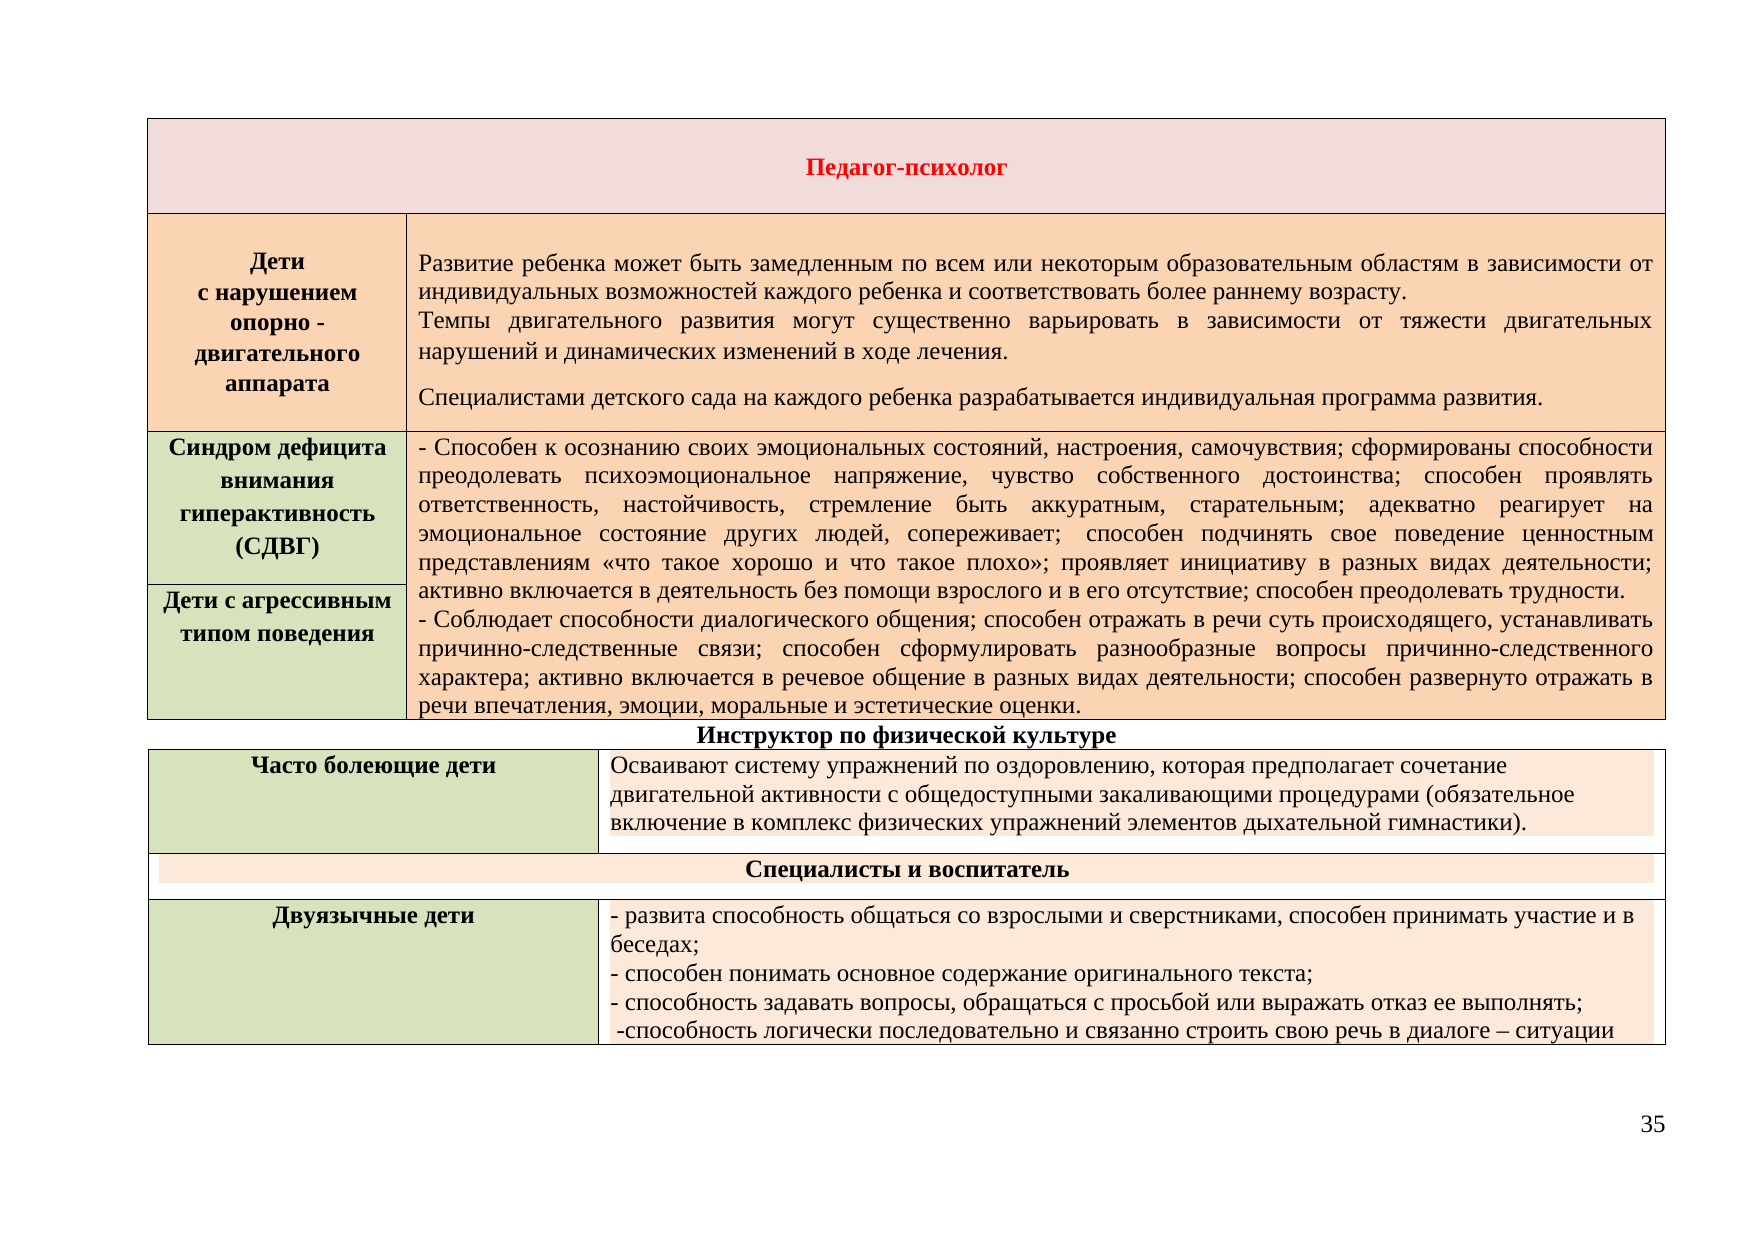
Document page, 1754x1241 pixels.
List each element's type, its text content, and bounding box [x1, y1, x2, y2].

table_cell Педагог-психолог [148, 119, 1665, 213]
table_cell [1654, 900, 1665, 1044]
table_cell Специалисты и воспитатель [149, 854, 1665, 899]
table_header Часто болеющие дети [149, 750, 598, 853]
table_cell Дети с агрессивным типом поведения [148, 585, 406, 719]
table_cell Дети с нарушением опорно - двигательного аппарата [148, 214, 406, 431]
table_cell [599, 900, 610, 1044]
table_cell Развитие ребенка может быть замедленным по всем или некоторым образовательным областям в зависимости от индивидуальных возможностей каждого ребенка и соответствовать более раннему возрасту. Темпы двигательного развития могут существенно варьировать в зависимости от тяжести двигательных нарушений и динамических изменений в ходе лечения. Специалистами детского сада на каждого ребенка разрабатывается индивидуальная программа развития. [407, 214, 1665, 431]
table_header Осваивают систему упражнений по оздоровлению, которая предполагает сочетание двигательной активности с общедоступными закаливающими процедурами (обязательное включение в комплекс физических упражнений элементов дыхательной гимнастики). [599, 750, 1665, 853]
table_cell - Способен к осознанию своих эмоциональных состояний, настроения, самочувствия; сформированы способности преодолевать психоэмоциональное напряжение, чувство собственного достоинства; способен проявлять ответственность, настойчивость, стремление быть аккуратным, старательным; адекватно реагирует на эмоциональное состояние других людей, сопереживает; способен подчинять свое поведение ценностным представлениям «что такое хорошо и что такое плохо»; проявляет инициативу в разных видах деятельности; активно включается в деятельность без помощи взрослого и в его отсутствие; способен преодолевать трудности. - Соблюдает способности диалогического общения; способен отражать в речи суть происходящего, устанавливать причинно-следственные связи; способен сформулировать разнообразные вопросы причинно-следственного характера; активно включается в речевое общение в разных видах деятельности; способен развернуто отражать в речи впечатления, эмоции, моральные и эстетические оценки. [407, 432, 1665, 719]
text Инструктор по физической культуре [148, 720, 1665, 749]
table_cell Синдром дефицита внимания гиперактивность (СДВГ) [148, 432, 406, 584]
table_cell Двуязычные дети [149, 900, 598, 1044]
